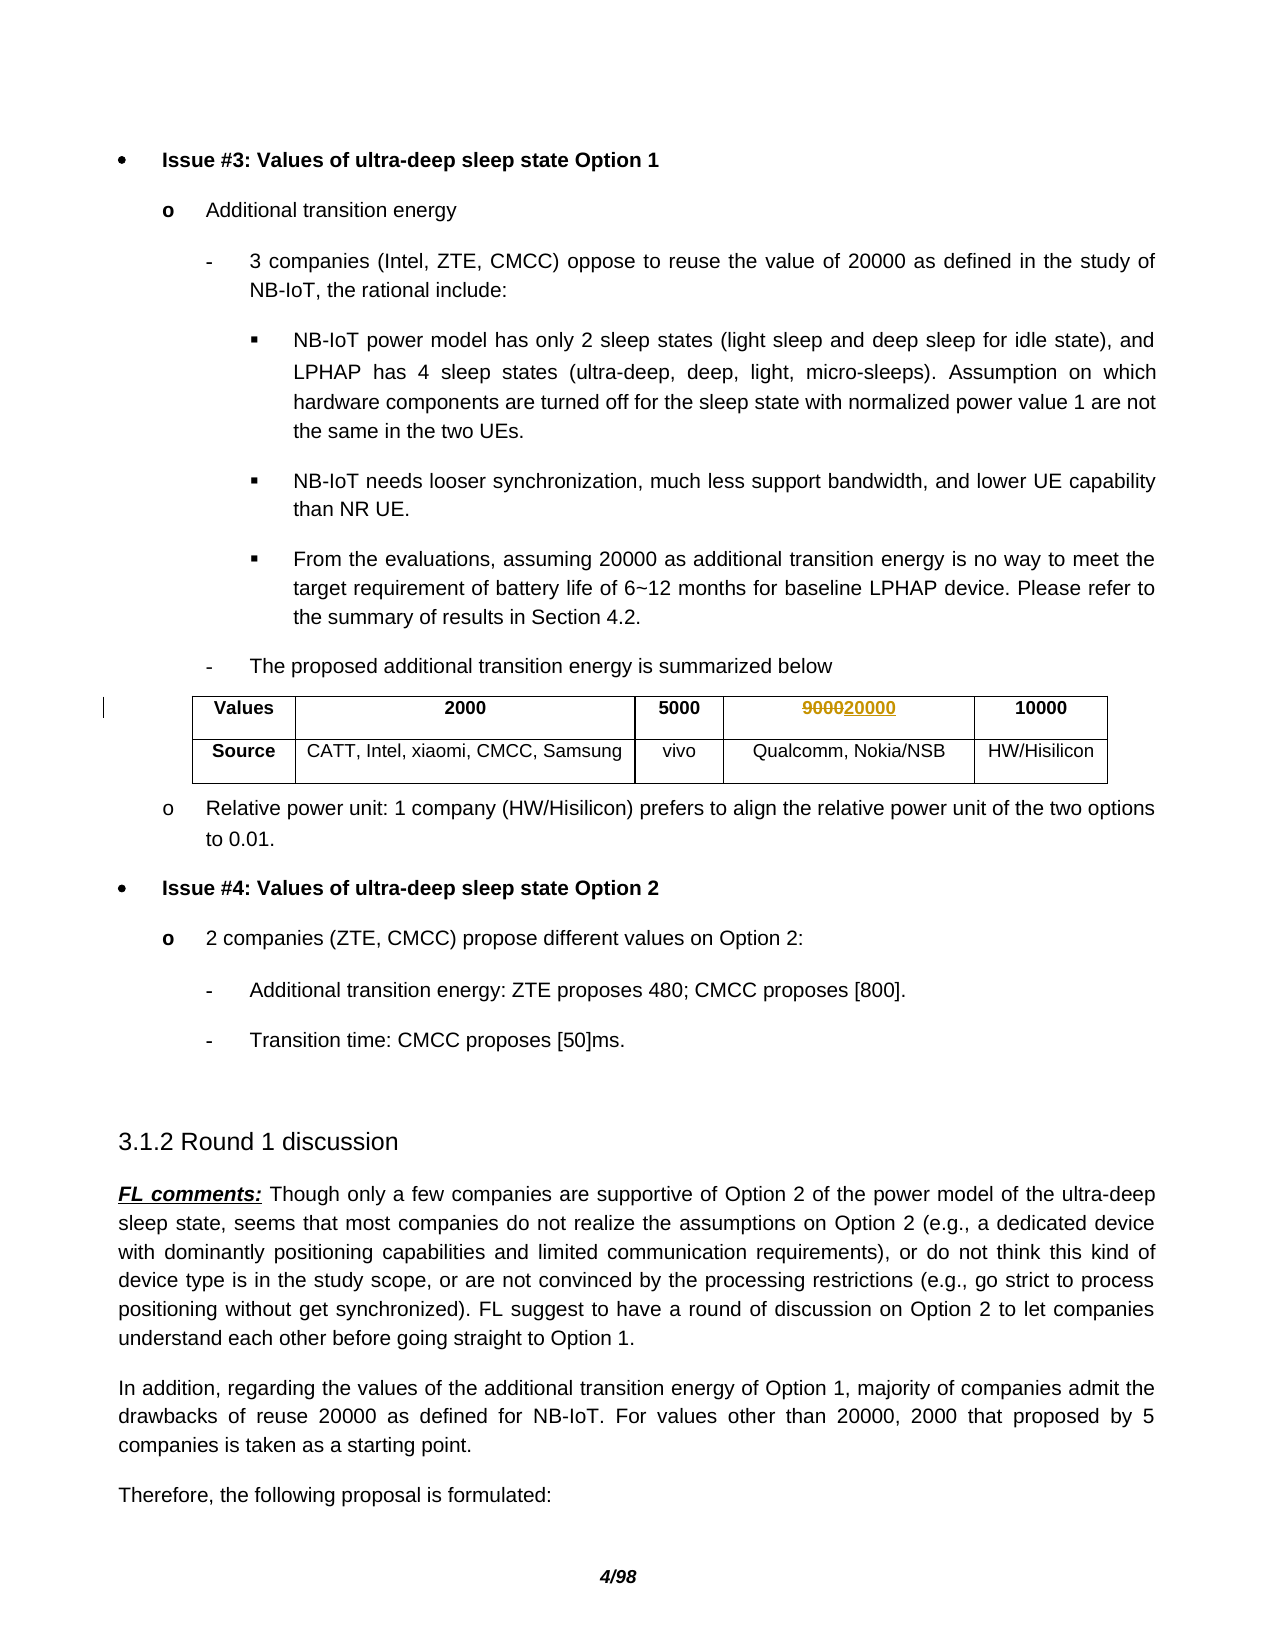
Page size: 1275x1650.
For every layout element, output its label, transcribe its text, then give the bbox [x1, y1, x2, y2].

list NB-IoT needs looser synchronization, much less support bandwidth, and lower UE capability than NR UE. [249, 468, 1157, 521]
text In addition, regarding the values of the additional transition energy of Option 1, majority of companies admit the drawbacks of reuse 20000 as defined for NB-IoT. For values other than 20000, 2000 that proposed by 5 companies is taken as a starting point. [118, 1375, 1157, 1457]
list The proposed additional transition energy is summarized below [206, 654, 1157, 678]
list 2 companies (ZTE, CMCC) propose different values on Option 2: [162, 926, 1157, 952]
list Additional transition energy [162, 197, 1157, 223]
text Therefore, the following proposal is formulated: [118, 1482, 1157, 1506]
list Issue #4: Values of ultra-deep sleep state Option 2 [118, 876, 1157, 900]
list Transition time: CMCC proposes [50]ms. [206, 1027, 1157, 1052]
list Additional transition energy: ZTE proposes 480; CMCC proposes [800]. [206, 978, 1157, 1002]
table_cell vivo [636, 740, 723, 782]
table_cell Qualcomm, Nokia/NSB [724, 740, 974, 782]
list 3 companies (Intel, ZTE, CMCC) oppose to reuse the value of 20000 as defined in the study of NB-IoT, the rational include: [206, 249, 1157, 302]
text 3.1.2 Round 1 discussion [118, 1127, 1157, 1156]
text FL comments: Though only a few companies are supportive of Option 2 of the power model of the ultra-deep sleep state, seems that most companies do not realize the assumptions on Option 2 (e.g., a dedicated device with dominantly positioning capabilities and limited communication requirements), or do not think this kind of device type is in the study scope, or are not convinced by the processing restrictions (e.g., go strict to process positioning without get synchronized). FL suggest to have a round of discussion on Option 2 to let companies understand each other before going straight to Option 1. [118, 1182, 1157, 1350]
list NB-IoT power model has only 2 sleep states (light sleep and deep sleep for idle state), and LPHAP has 4 sleep states (ultra-deep, deep, light, micro-sleeps). Assumption on which hardware components are turned off for the sleep state with normalized power value 1 are not the same in the two UEs. [249, 328, 1157, 443]
list From the evaluations, assuming 20000 as additional transition energy is no way to meet the target requirement of battery life of 6~12 months for baseline LPHAP device. Please refer to the summary of results in Section 4.2. [249, 547, 1157, 628]
table_cell CATT, Intel, xiaomi, CMCC, Samsung [296, 740, 634, 782]
table_cell HW/Hisilicon [975, 740, 1107, 782]
table_header 5000 [636, 697, 723, 739]
table_header [724, 697, 974, 739]
table_header 10000 [975, 697, 1107, 739]
list Relative power unit: 1 company (HW/Hisilicon) prefers to align the relative power unit of the two options to 0.01. [162, 796, 1157, 851]
list Issue #3: Values of ultra-deep sleep state Option 1 [118, 148, 1157, 172]
table_cell Source [193, 740, 295, 782]
table_header Values [193, 697, 295, 739]
table_header 2000 [296, 697, 634, 739]
